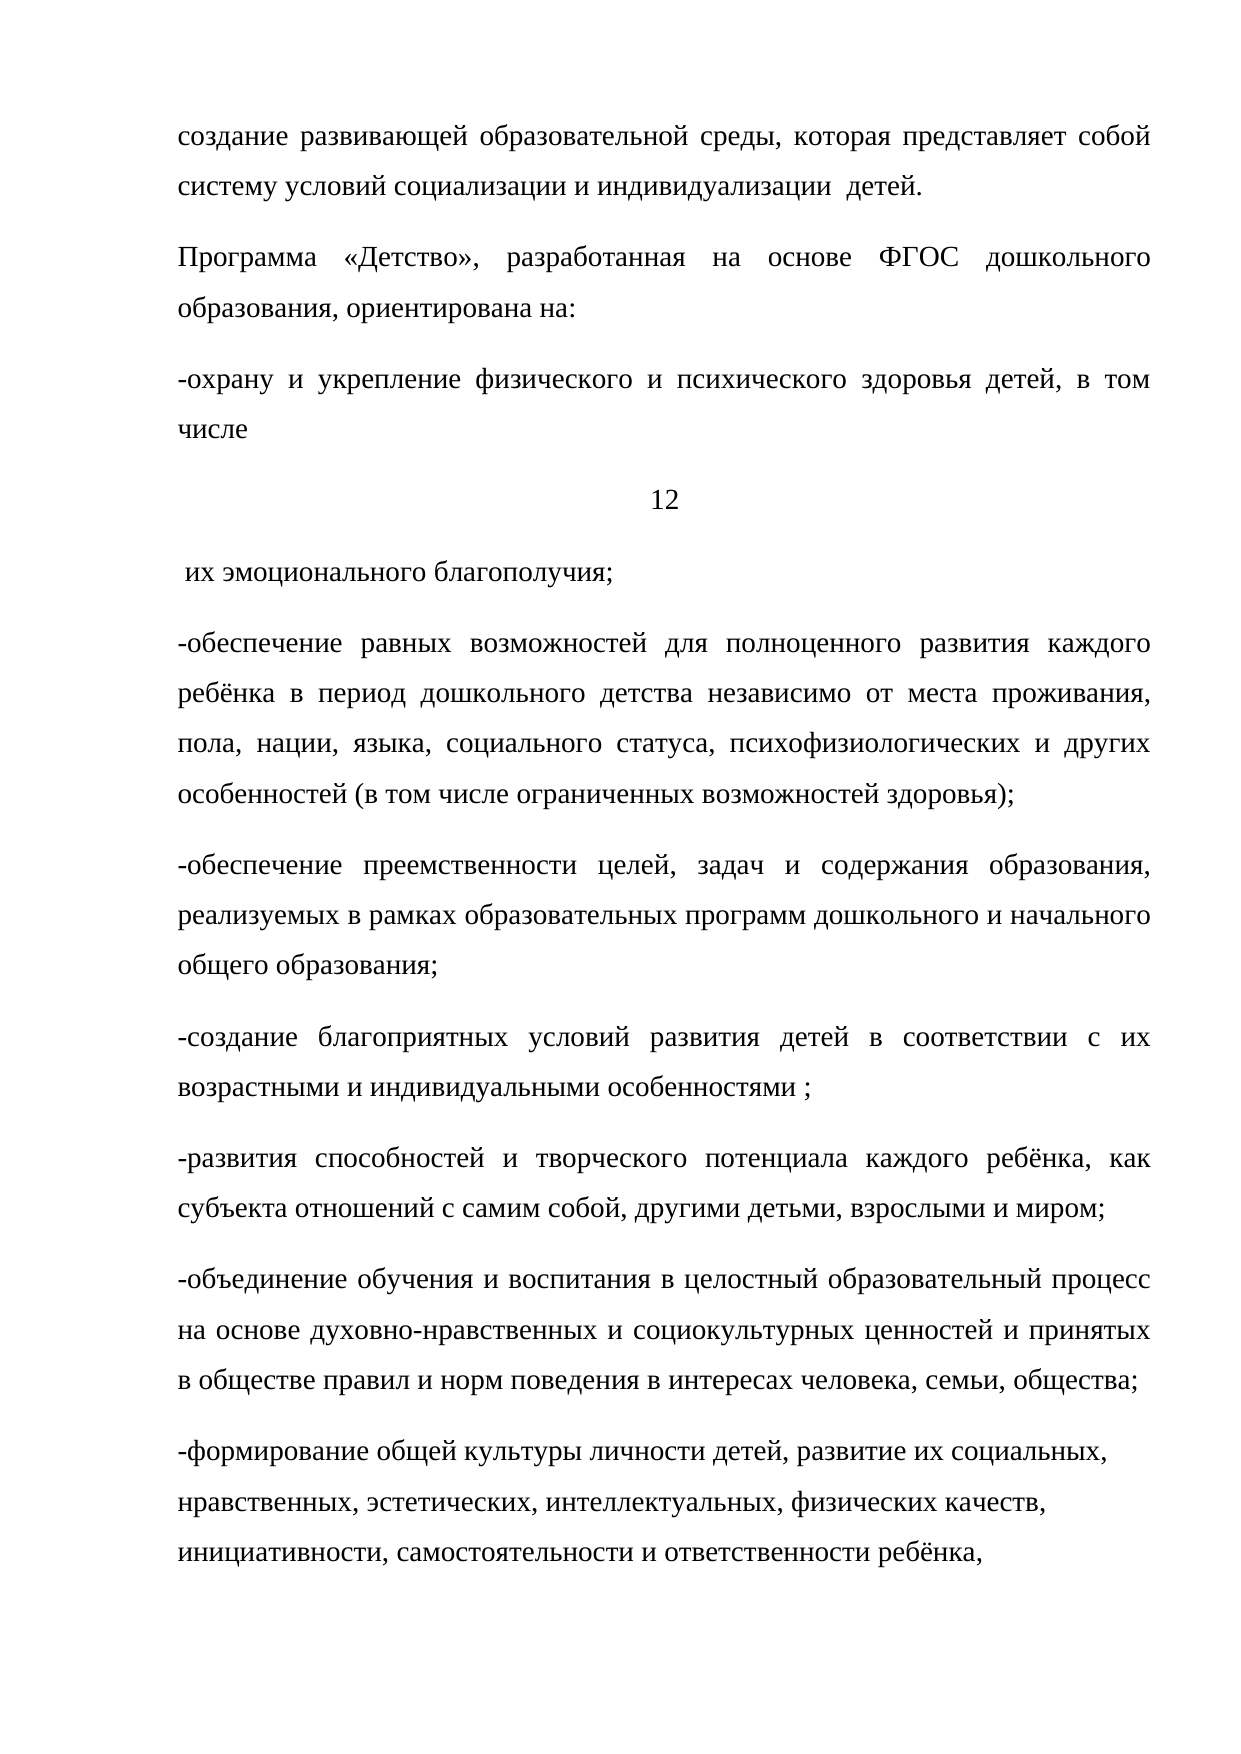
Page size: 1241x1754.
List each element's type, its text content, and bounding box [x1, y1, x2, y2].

text -создание благоприятных условий развития детей в соответствии с их возрастными и индивидуальными особенностями ; [177, 1019, 1152, 1102]
text их эмоционального благополучия; [177, 554, 1152, 587]
text -объединение обучения и воспитания в целостный образовательный процесс на основе духовно-нравственных и социокультурных ценностей и принятых в обществе правил и норм поведения в интересах человека, семьи, общества; [177, 1262, 1152, 1396]
text -обеспечение преемственности целей, задач и содержания образования, реализуемых в рамках образовательных программ дошкольного и начального общего образования; [177, 847, 1152, 981]
text -развития способностей и творческого потенциала каждого ребёнка, как субъекта отношений с самим собой, другими детьми, взрослыми и миром; [177, 1140, 1152, 1224]
text -охрану и укрепление физического и психического здоровья детей, в том числе [177, 361, 1152, 445]
text Программа «Детство», разработанная на основе ФГОС дошкольного образования, ориентирована на: [177, 239, 1152, 323]
text 12 [177, 482, 1152, 516]
text -формирование общей культуры личности детей, развитие их социальных, нравственных, эстетических, интеллектуальных, физических качеств, инициативности, самостоятельности и ответственности ребёнка, [177, 1433, 1152, 1567]
text -обеспечение равных возможностей для полноценного развития каждого ребёнка в период дошкольного детства независимо от места проживания, пола, нации, языка, социального статуса, психофизиологических и других особенностей (в том числе ограниченных возможностей здоровья); [177, 625, 1152, 809]
text создание развивающей образовательной среды, которая представляет собой систему условий социализации и индивидуализации детей. [177, 118, 1152, 202]
